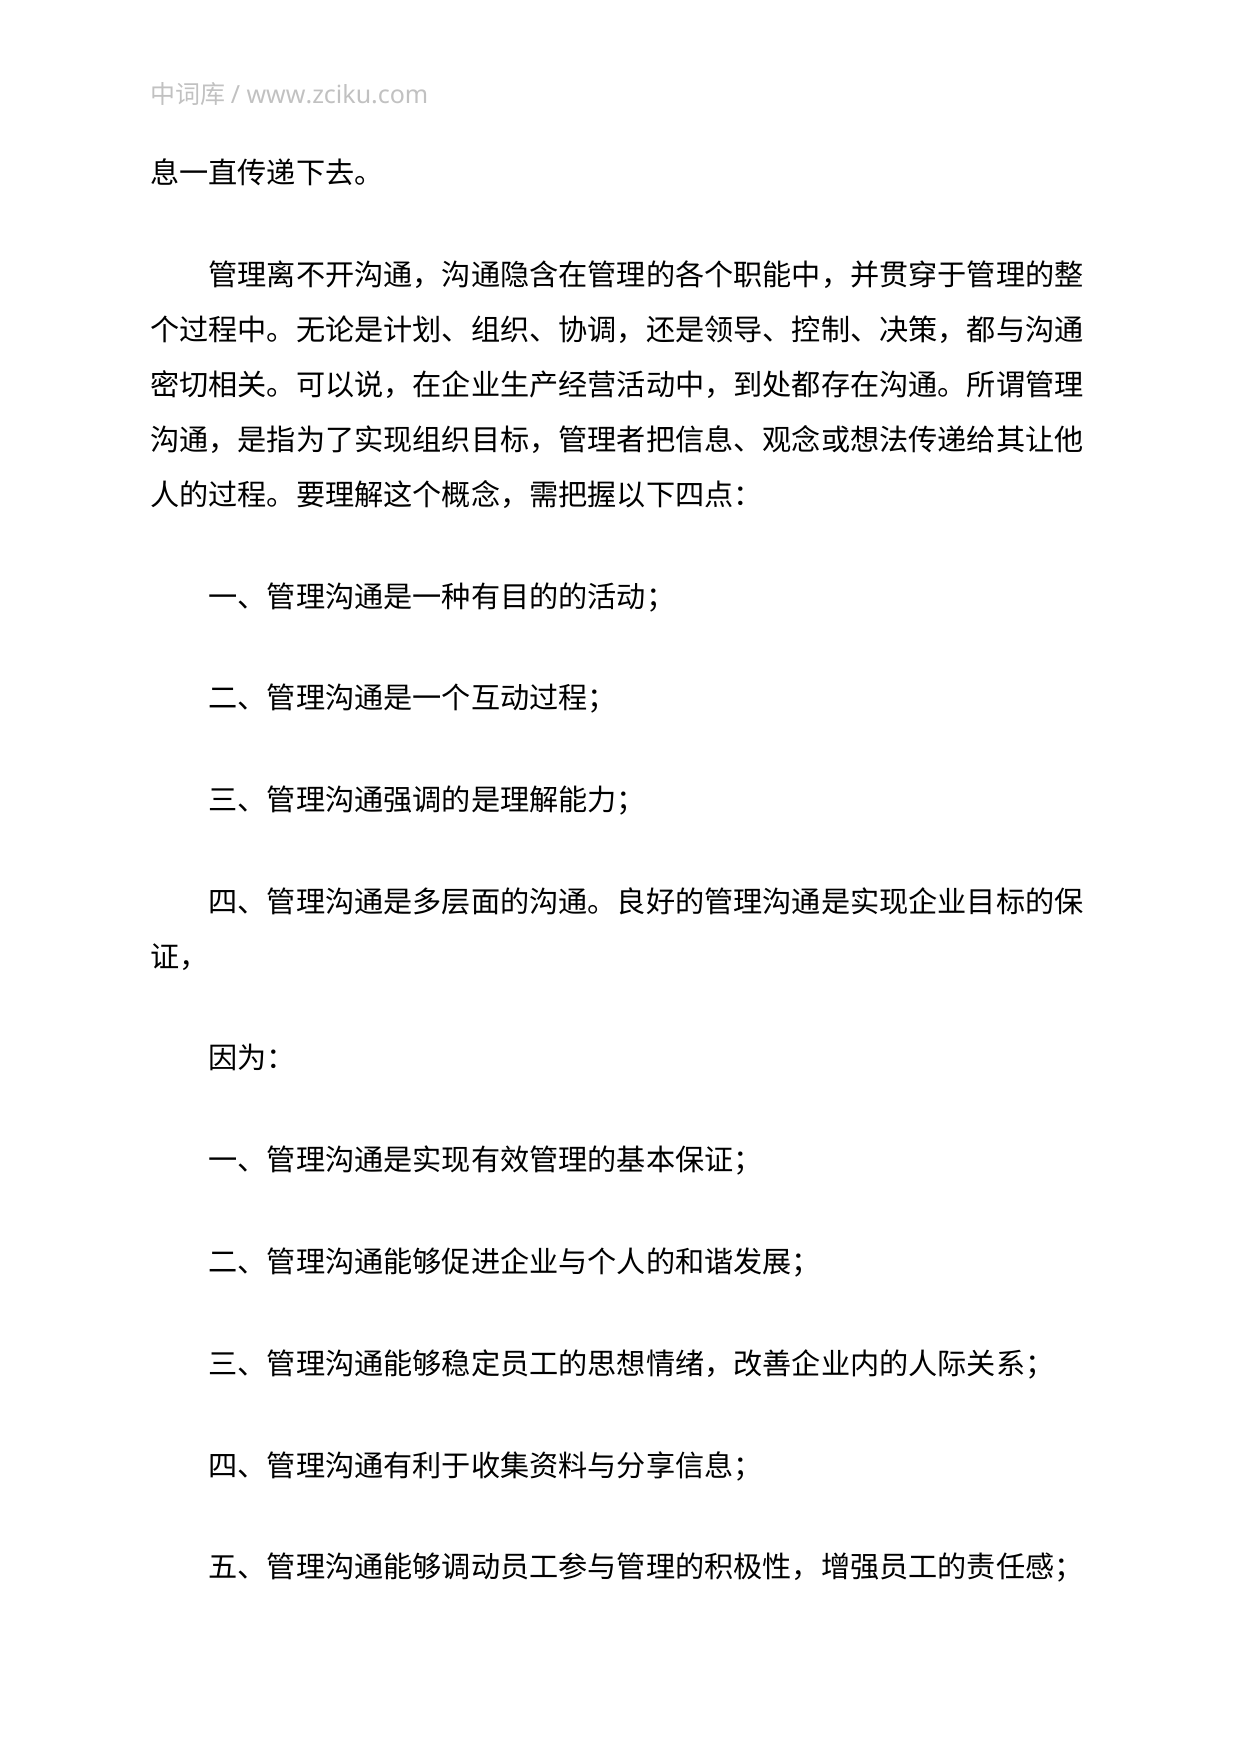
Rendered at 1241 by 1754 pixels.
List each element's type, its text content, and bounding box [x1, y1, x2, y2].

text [150, 150, 1090, 192]
text 五、管理沟通能够调动员工参与管理的积极性，增强员工的责任感； [150, 1544, 1090, 1586]
text 四、管理沟通有利于收集资料与分享信息； [150, 1442, 1090, 1484]
text 二、管理沟通是一个互动过程； [150, 675, 1090, 717]
text 二、管理沟通能够促进企业与个人的和谐发展； [150, 1239, 1090, 1281]
text 一、管理沟通是一种有目的的活动； [150, 573, 1090, 615]
text 三、管理沟通能够稳定员工的思想情绪，改善企业内的人际关系； [150, 1340, 1090, 1383]
text 四、管理沟通是多层面的沟通。良好的管理沟通是实现企业目标的保证， [150, 878, 1090, 976]
text 因为： [150, 1035, 1090, 1077]
text 一、管理沟通是实现有效管理的基本保证； [150, 1137, 1090, 1179]
text 三、管理沟通强调的是理解能力； [150, 777, 1090, 819]
text 管理离不开沟通，沟通隐含在管理的各个职能中，并贯穿于管理的整个过程中。无论是计划、组织、协调，还是领导、控制、决策，都与沟通密切相关。可以说，在企业生产经营活动中，到处都存在沟通。所谓管理沟通，是指为了实现组织目标，管理者把信息、观念或想法传递给其让他人的过程。要理解这个概念，需把握以下四点： [150, 252, 1090, 514]
